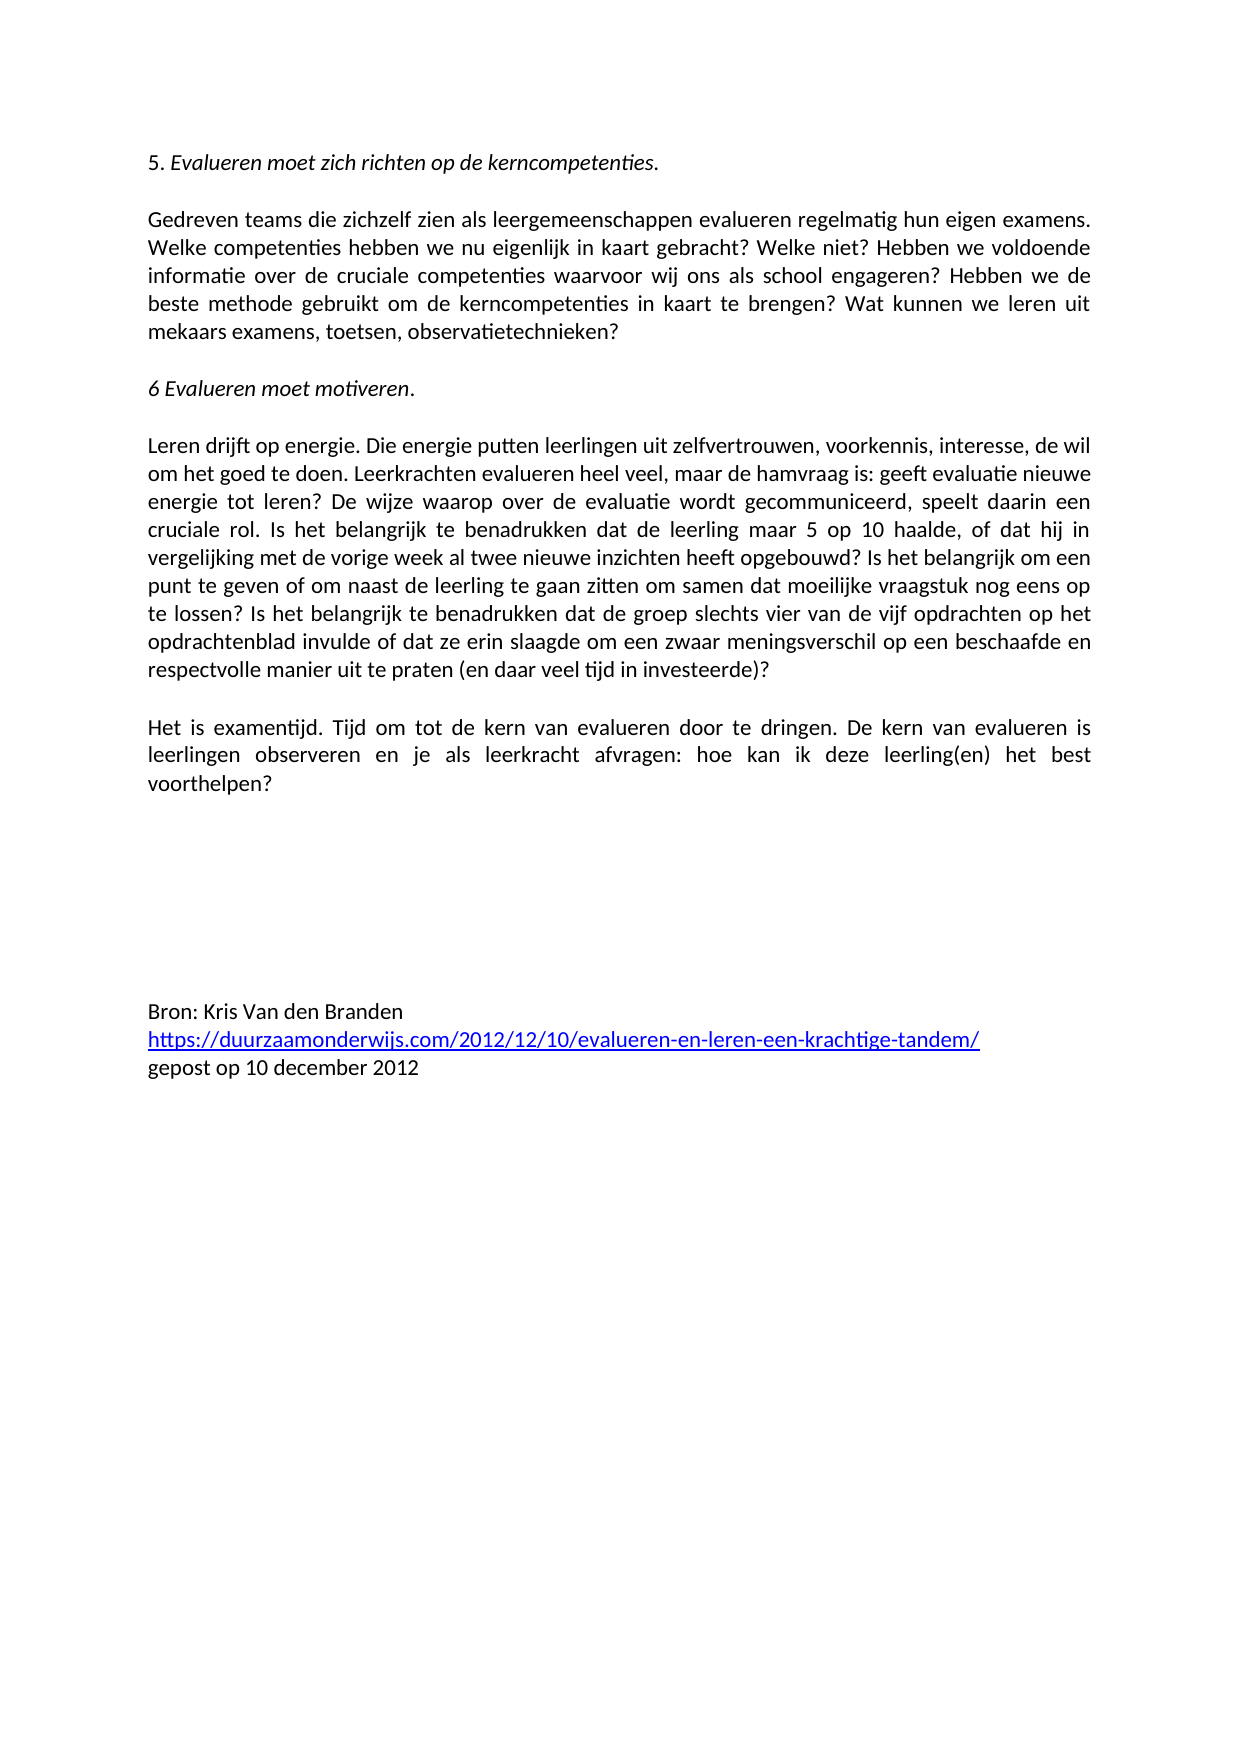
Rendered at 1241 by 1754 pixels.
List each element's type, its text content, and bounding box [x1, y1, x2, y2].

text Bron: Kris Van den Branden [148, 997, 1093, 1025]
text gepost op 10 december 2012 [148, 1053, 1093, 1081]
text Het is examentijd. Tijd om tot de kern van evalueren door te dringen. De kern van evalueren is leerlingen observeren en je als leerkracht afvragen: hoe kan ik deze leerling(en) het best voorthelpen? [148, 713, 1093, 797]
text 6 Evalueren moet motiveren. [148, 374, 1093, 402]
text 5. Evalueren moet zich richten op de kerncompetenties. [148, 148, 1093, 176]
text Leren drijft op energie. Die energie putten leerlingen uit zelfvertrouwen, voorkennis, interesse, de wil om het goed te doen. Leerkrachten evalueren heel veel, maar de hamvraag is: geeft evaluatie nieuwe energie tot leren? De wijze waarop over de evaluatie wordt gecommuniceerd, speelt daarin een cruciale rol. Is het belangrijk te benadrukken dat de leerling maar 5 op 10 haalde, of dat hij in vergelijking met de vorige week al twee nieuwe inzichten heeft opgebouwd? Is het belangrijk om een punt te geven of om naast de leerling te gaan zitten om samen dat moeilijke vraagstuk nog eens op te lossen? Is het belangrijk te benadrukken dat de groep slechts vier van de vijf opdrachten op het opdrachtenblad invulde of dat ze erin slaagde om een zwaar meningsverschil op een beschaafde en respectvolle manier uit te praten (en daar veel tijd in investeerde)? [148, 431, 1093, 683]
text https://duurzaamonderwijs.com/2012/12/10/evalueren-en-leren-een-krachtige-tandem/ [148, 1025, 1093, 1053]
text Gedreven teams die zichzelf zien als leergemeenschappen evalueren regelmatig hun eigen examens. Welke competenties hebben we nu eigenlijk in kaart gebracht? Welke niet? Hebben we voldoende informatie over de cruciale competenties waarvoor wij ons als school engageren? Hebben we de beste methode gebruikt om de kerncompetenties in kaart te brengen? Wat kunnen we leren uit mekaars examens, toetsen, observatietechnieken? [148, 205, 1093, 345]
